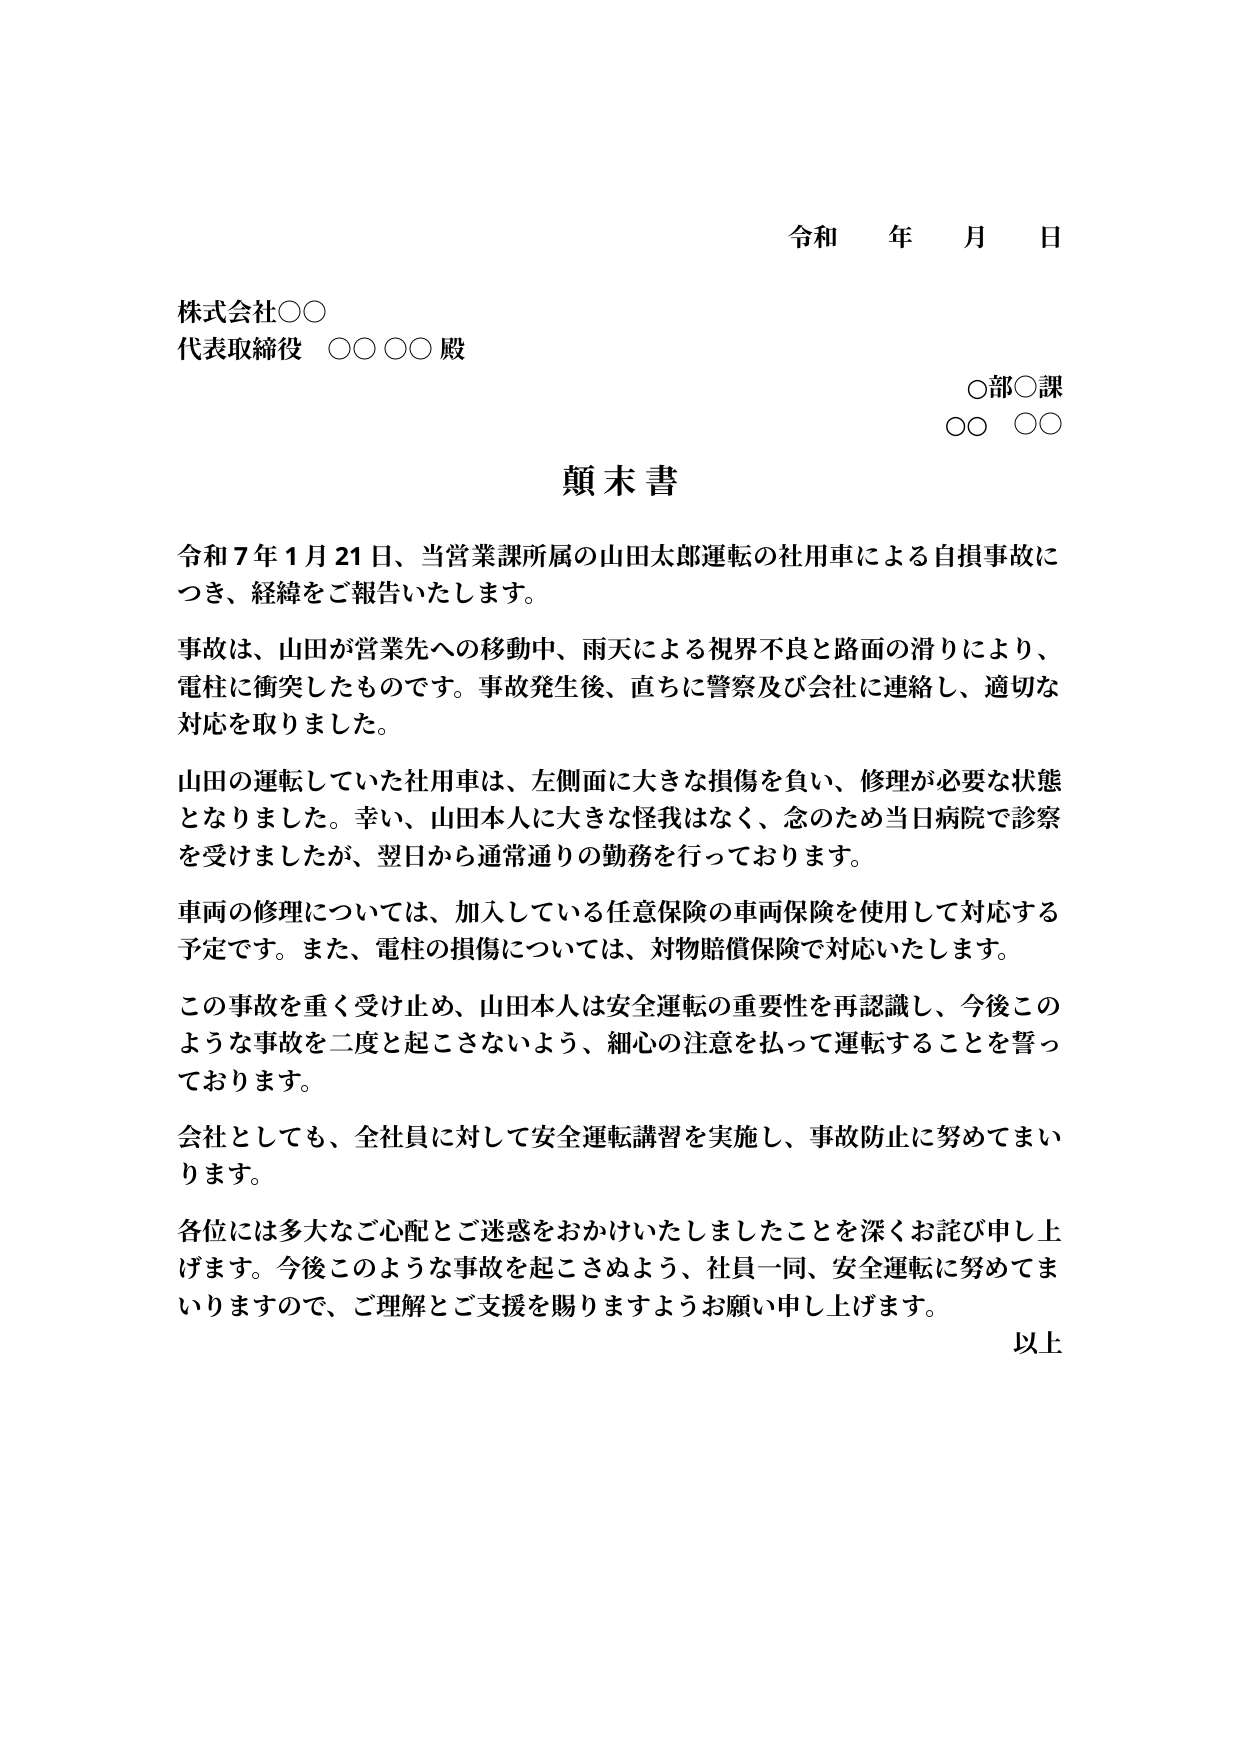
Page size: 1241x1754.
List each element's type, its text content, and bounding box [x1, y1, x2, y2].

text 顛 末 書 [177, 442, 1063, 517]
text 代表取締役 ○○ ○○ 殿 [177, 329, 1063, 367]
text 会社としても、全社員に対して安全運転講習を実施し、事故防止に努めてまいります。 [177, 1117, 1063, 1192]
text 各位には多大なご心配とご迷惑をおかけいたしましたことを深くお詫び申し上げます。今後このような事故を起こさぬよう、社員一同、安全運転に努めてまいりますので、ご理解とご支援を賜りますようお願い申し上げます。 [177, 1211, 1063, 1323]
text 事故は、山田が営業先への移動中、雨天による視界不良と路面の滑りにより、電柱に衝突したものです。事故発生後、直ちに警察及び会社に連絡し、適切な対応を取りました。 [177, 629, 1063, 742]
text 山田の運転していた社用車は、左側面に大きな損傷を負い、修理が必要な状態となりました。幸い、山田本人に大きな怪我はなく、念のため当日病院で診察を受けましたが、翌日から通常通りの勤務を行っております。 [177, 761, 1063, 873]
text 以上 [177, 1323, 1063, 1361]
text 令和7年1月21日、当営業課所属の山田太郎運転の社用車による自損事故につき、経緯をご報告いたします。 [177, 536, 1063, 611]
text ○部○課 [177, 367, 1063, 404]
text 株式会社○○ [177, 292, 1063, 329]
text ○○ ○○ [177, 404, 1063, 442]
text 令和 年 月 日 [177, 217, 1063, 254]
text 車両の修理については、加入している任意保険の車両保険を使用して対応する予定です。また、電柱の損傷については、対物賠償保険で対応いたします。 [177, 892, 1063, 967]
text この事故を重く受け止め、山田本人は安全運転の重要性を再認識し、今後このような事故を二度と起こさないよう、細心の注意を払って運転することを誓っております。 [177, 986, 1063, 1098]
